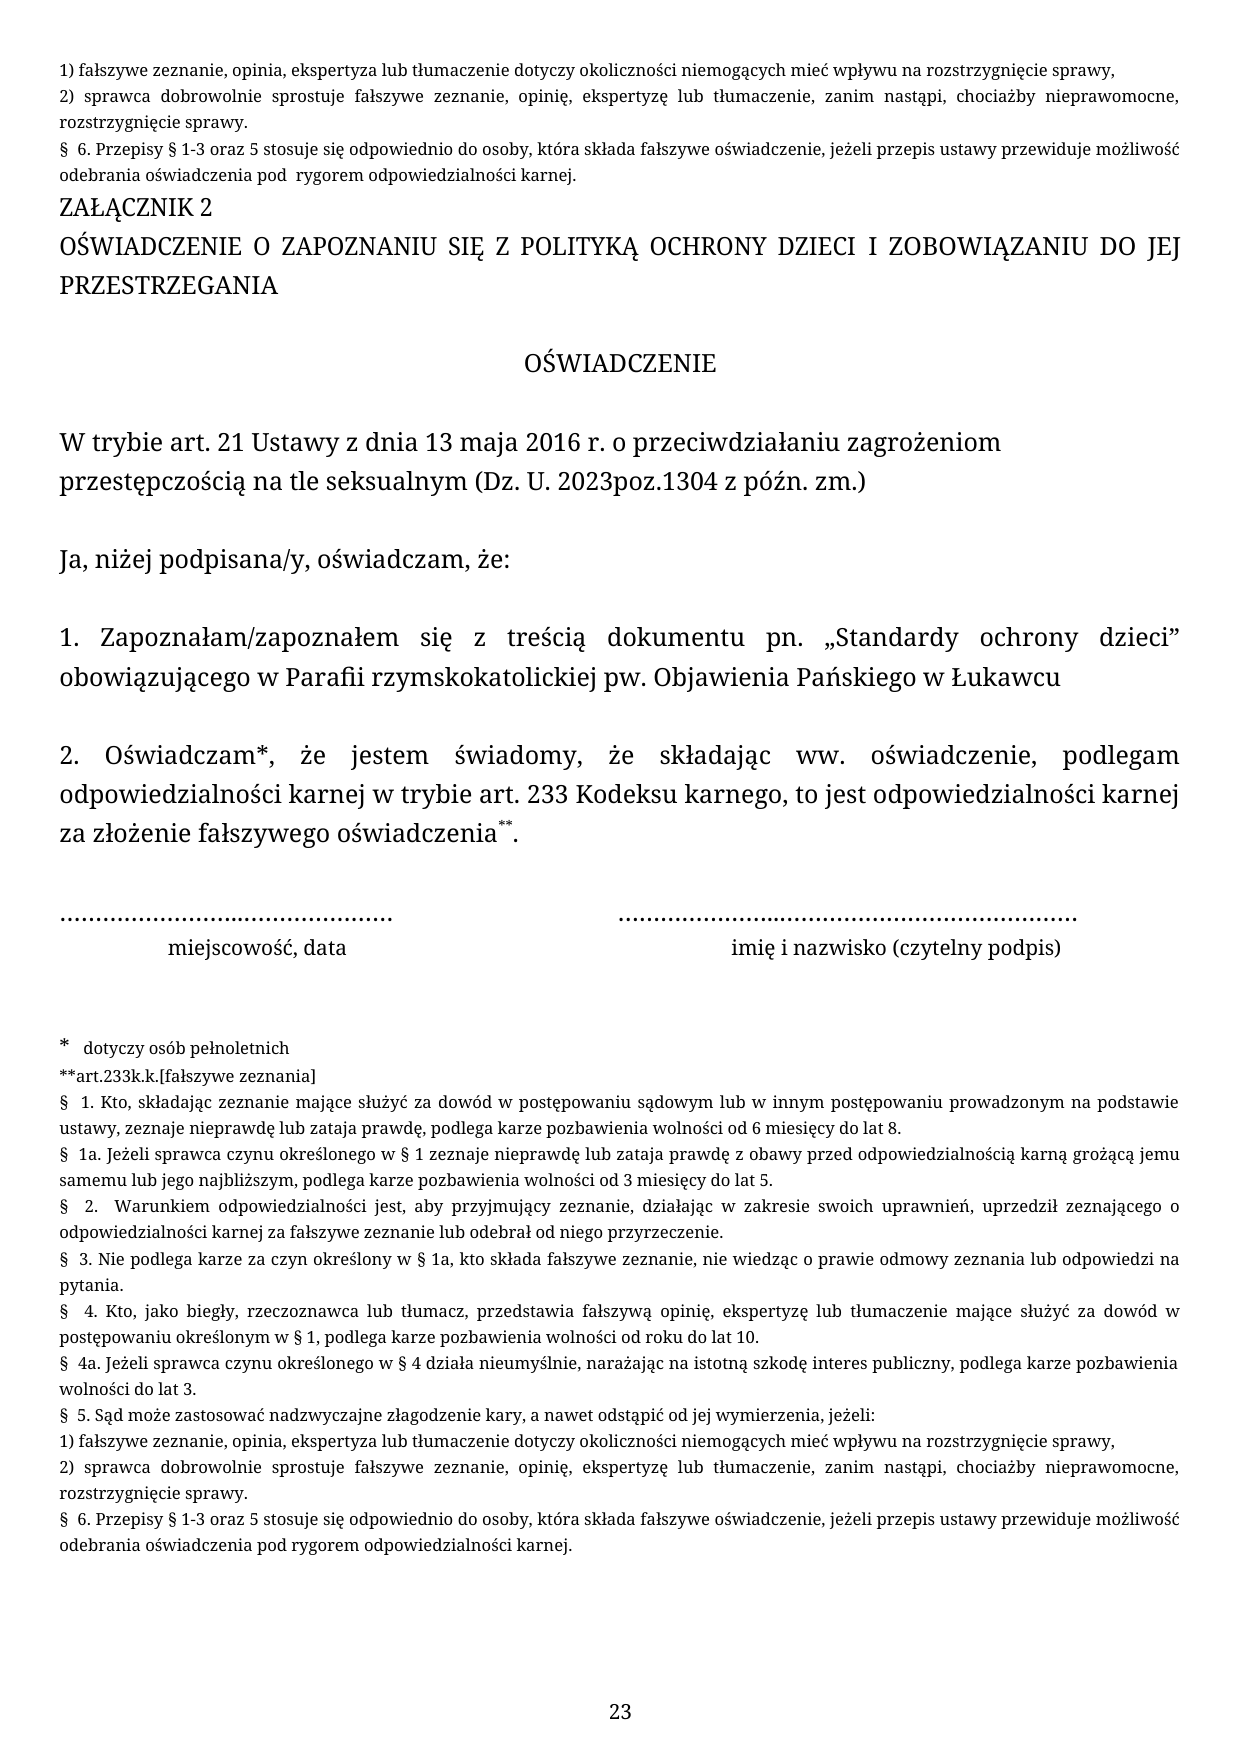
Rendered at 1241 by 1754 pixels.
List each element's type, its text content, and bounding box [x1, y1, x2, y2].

text § 2. Warunkiem odpowiedzialności jest, aby przyjmujący zeznanie, działając w zakresie swoich uprawnień, uprzedził zeznającego o odpowiedzialności karnej za fałszywe zeznanie lub odebrał od niego przyrzeczenie. [59, 1195, 1181, 1244]
text W trybie art. 21 Ustawy z dnia 13 maja 2016 r. o przeciwdziałaniu zagrożeniom przestępczością na tle seksualnym (Dz. U. 2023poz.1304 z późn. zm.) [59, 424, 1181, 497]
text § 3. Nie podlega karze za czyn określony w § 1a, kto składa fałszywe zeznanie, nie wiedząc o prawie odmowy zeznania lub odpowiedzi na pytania. [59, 1247, 1181, 1296]
text 1) fałszywe zeznanie, opinia, ekspertyza lub tłumaczenie dotyczy okoliczności niemogących mieć wpływu na rozstrzygnięcie sprawy, [59, 59, 1181, 82]
subtitle ZAŁĄCZNIK 2 [59, 189, 1181, 223]
text § 6. Przepisy § 1-3 oraz 5 stosuje się odpowiednio do osoby, która składa fałszywe oświadczenie, jeżeli przepis ustawy przewiduje możliwość odebrania oświadczenia pod rygorem odpowiedzialności karnej. [59, 137, 1181, 186]
text ……………………..………………… …………………..…………………………………… [29, 894, 1181, 928]
list 1. Zapoznałam/zapoznałem się z treścią dokumentu pn. „Standardy ochrony dzieci” obowiązującego w Parafii rzymskokatolickiej pw. Objawienia Pańskiego w Łukawcu [59, 620, 1181, 693]
text § 5. Sąd może zastosować nadzwyczajne złagodzenie kary, a nawet odstąpić od jej wymierzenia, jeżeli: [59, 1403, 1181, 1426]
text 2) sprawca dobrowolnie sprostuje fałszywe zeznanie, opinię, ekspertyzę lub tłumaczenie, zanim nastąpi, chociażby nieprawomocne, rozstrzygnięcie sprawy. [59, 1455, 1181, 1504]
subtitle OŚWIADCZENIE O ZAPOZNANIU SIĘ Z POLITYKĄ OCHRONY DZIECI I ZOBOWIĄZANIU DO JEJ PRZESTRZEGANIA [59, 228, 1181, 302]
text § 1. Kto, składając zeznanie mające służyć za dowód w postępowaniu sądowym lub w innym postępowaniu prowadzonym na podstawie ustawy, zeznaje nieprawdę lub zataja prawdę, podlega karze pozbawienia wolności od 6 miesięcy do lat 8. [59, 1091, 1181, 1139]
list dotyczy osób pełnoletnich [59, 1032, 1181, 1061]
text § 1a. Jeżeli sprawca czynu określonego w § 1 zeznaje nieprawdę lub zataja prawdę z obawy przed odpowiedzialnością karną grożącą jemu samemu lub jego najbliższym, podlega karze pozbawienia wolności od 3 miesięcy do lat 5. [59, 1143, 1181, 1192]
text § 4a. Jeżeli sprawca czynu określonego w § 4 działa nieumyślnie, narażając na istotną szkodę interes publiczny, podlega karze pozbawienia wolności do lat 3. [59, 1351, 1181, 1400]
text § 6. Przepisy § 1-3 oraz 5 stosuje się odpowiednio do osoby, która składa fałszywe oświadczenie, jeżeli przepis ustawy przewiduje możliwość odebrania oświadczenia pod rygorem odpowiedzialności karnej. [59, 1507, 1181, 1556]
list 2. Oświadczam*, że jestem świadomy, że składając ww. oświadczenie, podlegam odpowiedzialności karnej w trybie art. 233 Kodeksu karnego, to jest odpowiedzialności karnej za złożenie fałszywego oświadczenia**. [59, 738, 1181, 850]
text miejscowość, data imię i nazwisko (czytelny podpis) [29, 933, 1181, 962]
text 1) fałszywe zeznanie, opinia, ekspertyza lub tłumaczenie dotyczy okoliczności niemogących mieć wpływu na rozstrzygnięcie sprawy, [59, 1429, 1181, 1452]
subtitle OŚWIADCZENIE [59, 346, 1181, 380]
text Ja, niżej podpisana/y, oświadczam, że: [59, 542, 1181, 576]
text **art.233k.k.[fałszywe zeznania] [59, 1065, 1181, 1087]
text § 4. Kto, jako biegły, rzeczoznawca lub tłumacz, przedstawia fałszywą opinię, ekspertyzę lub tłumaczenie mające służyć za dowód w postępowaniu określonym w § 1, podlega karze pozbawienia wolności od roku do lat 10. [59, 1299, 1181, 1348]
text 2) sprawca dobrowolnie sprostuje fałszywe zeznanie, opinię, ekspertyzę lub tłumaczenie, zanim nastąpi, chociażby nieprawomocne, rozstrzygnięcie sprawy. [59, 85, 1181, 134]
